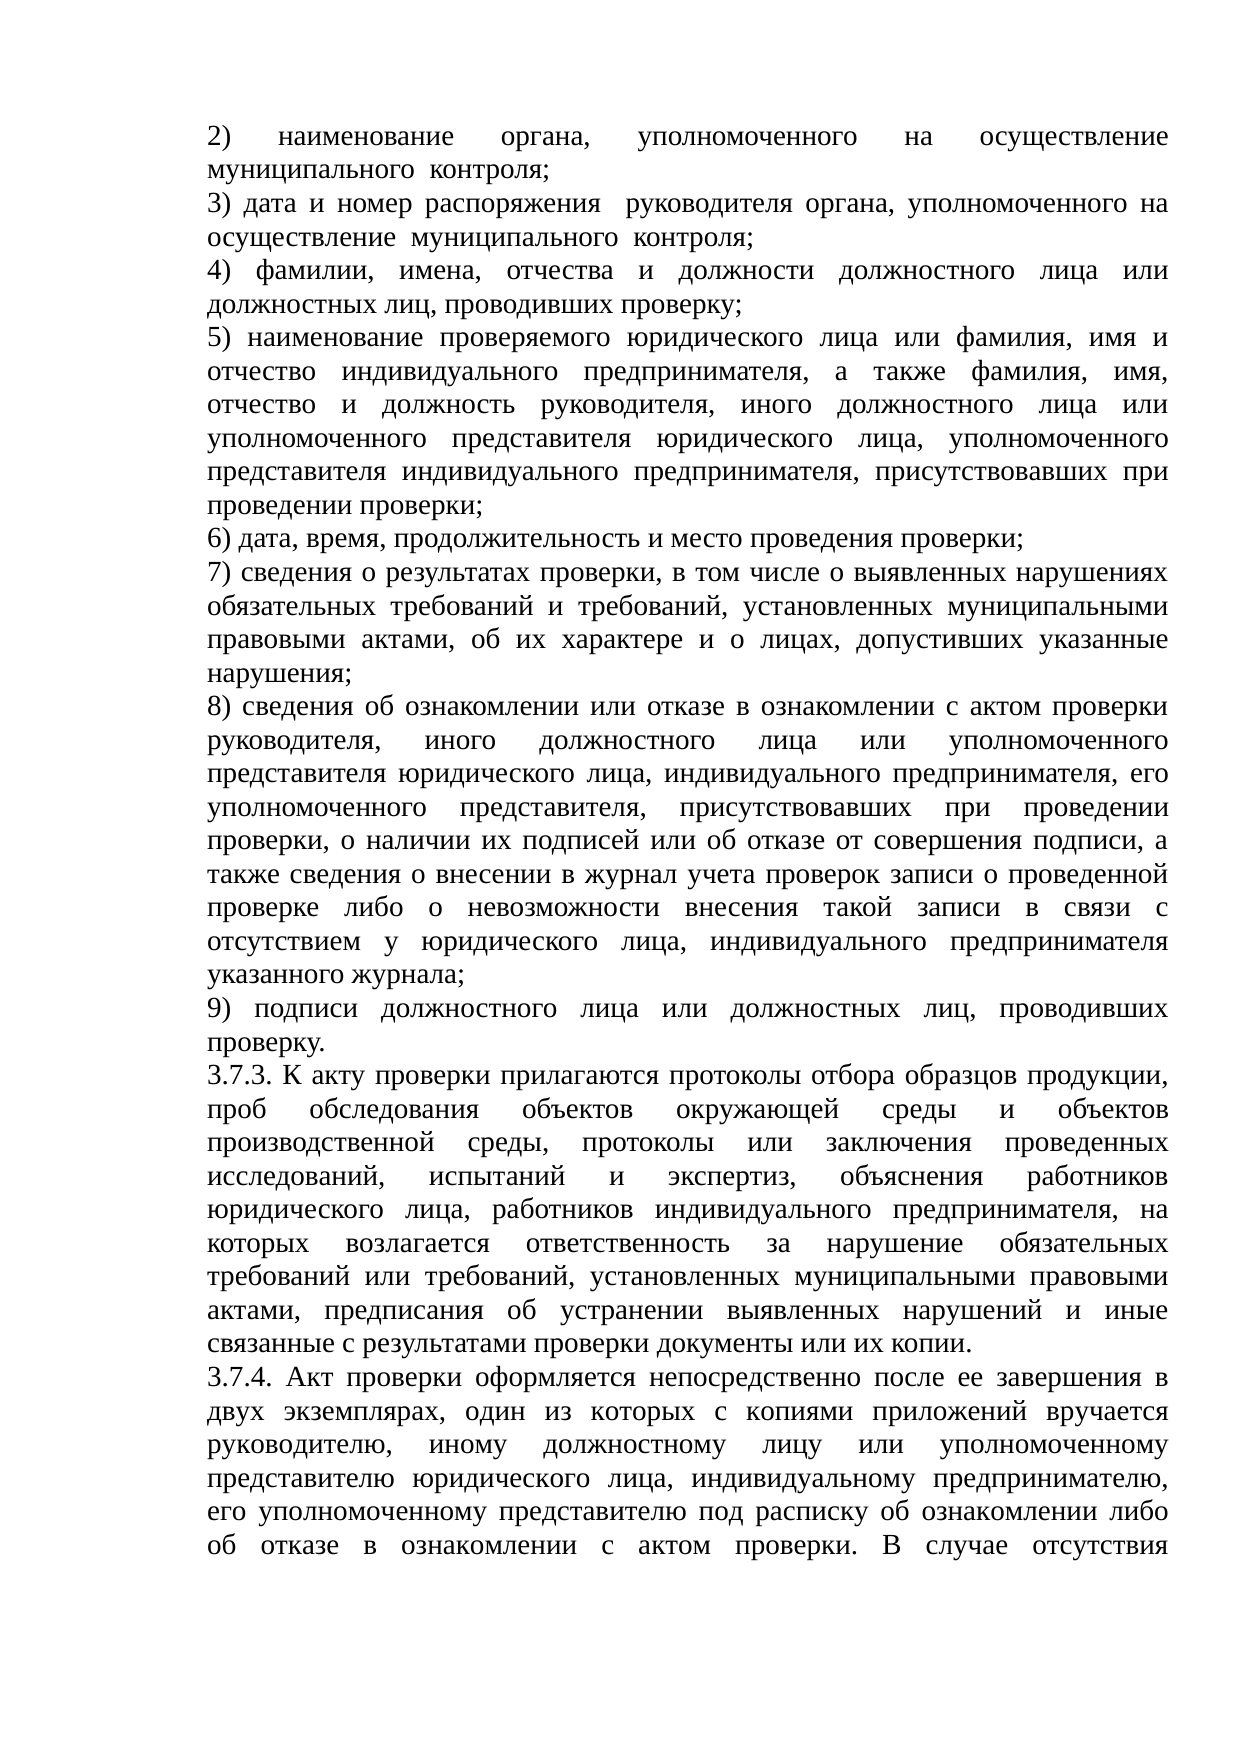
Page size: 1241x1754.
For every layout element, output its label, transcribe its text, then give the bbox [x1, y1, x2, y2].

text 9) подписи должностного лица или должностных лиц, проводивших проверку. [207, 990, 1169, 1057]
text 6) дата, время, продолжительность и место проведения проверки; [207, 521, 1169, 554]
text 3) дата и номер распоряжения руководителя органа, уполномоченного на осуществление муниципального контроля; [207, 185, 1169, 252]
text 3.7.3. К акту проверки прилагаются протоколы отбора образцов продукции, проб обследования объектов окружающей среды и объектов производственной среды, протоколы или заключения проведенных исследований, испытаний и экспертиз, объяснения работников юридического лица, работников индивидуального предпринимателя, на которых возлагается ответственность за нарушение обязательных требований или требований, установленных муниципальными правовыми актами, предписания об устранении выявленных нарушений и иные связанные с результатами проверки документы или их копии. [207, 1057, 1169, 1359]
text 5) наименование проверяемого юридического лица или фамилия, имя и отчество индивидуального предпринимателя, а также фамилия, имя, отчество и должность руководителя, иного должностного лица или уполномоченного представителя юридического лица, уполномоченного представителя индивидуального предпринимателя, присутствовавших при проведении проверки; [207, 319, 1169, 521]
text 4) фамилии, имена, отчества и должности должностного лица или должностных лиц, проводивших проверку; [207, 252, 1169, 319]
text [207, 1359, 1169, 1560]
text 7) сведения о результатах проверки, в том числе о выявленных нарушениях обязательных требований и требований, установленных муниципальными правовыми актами, об их характере и о лицах, допустивших указанные нарушения; [207, 554, 1169, 688]
text 8) сведения об ознакомлении или отказе в ознакомлении с актом проверки руководителя, иного должностного лица или уполномоченного представителя юридического лица, индивидуального предпринимателя, его уполномоченного представителя, присутствовавших при проведении проверки, о наличии их подписей или об отказе от совершения подписи, а также сведения о внесении в журнал учета проверок записи о проведенной проверке либо о невозможности внесения такой записи в связи с отсутствием у юридического лица, индивидуального предпринимателя указанного журнала; [207, 688, 1169, 990]
text 2) наименование органа, уполномоченного на осуществление муниципального контроля; [207, 118, 1169, 185]
